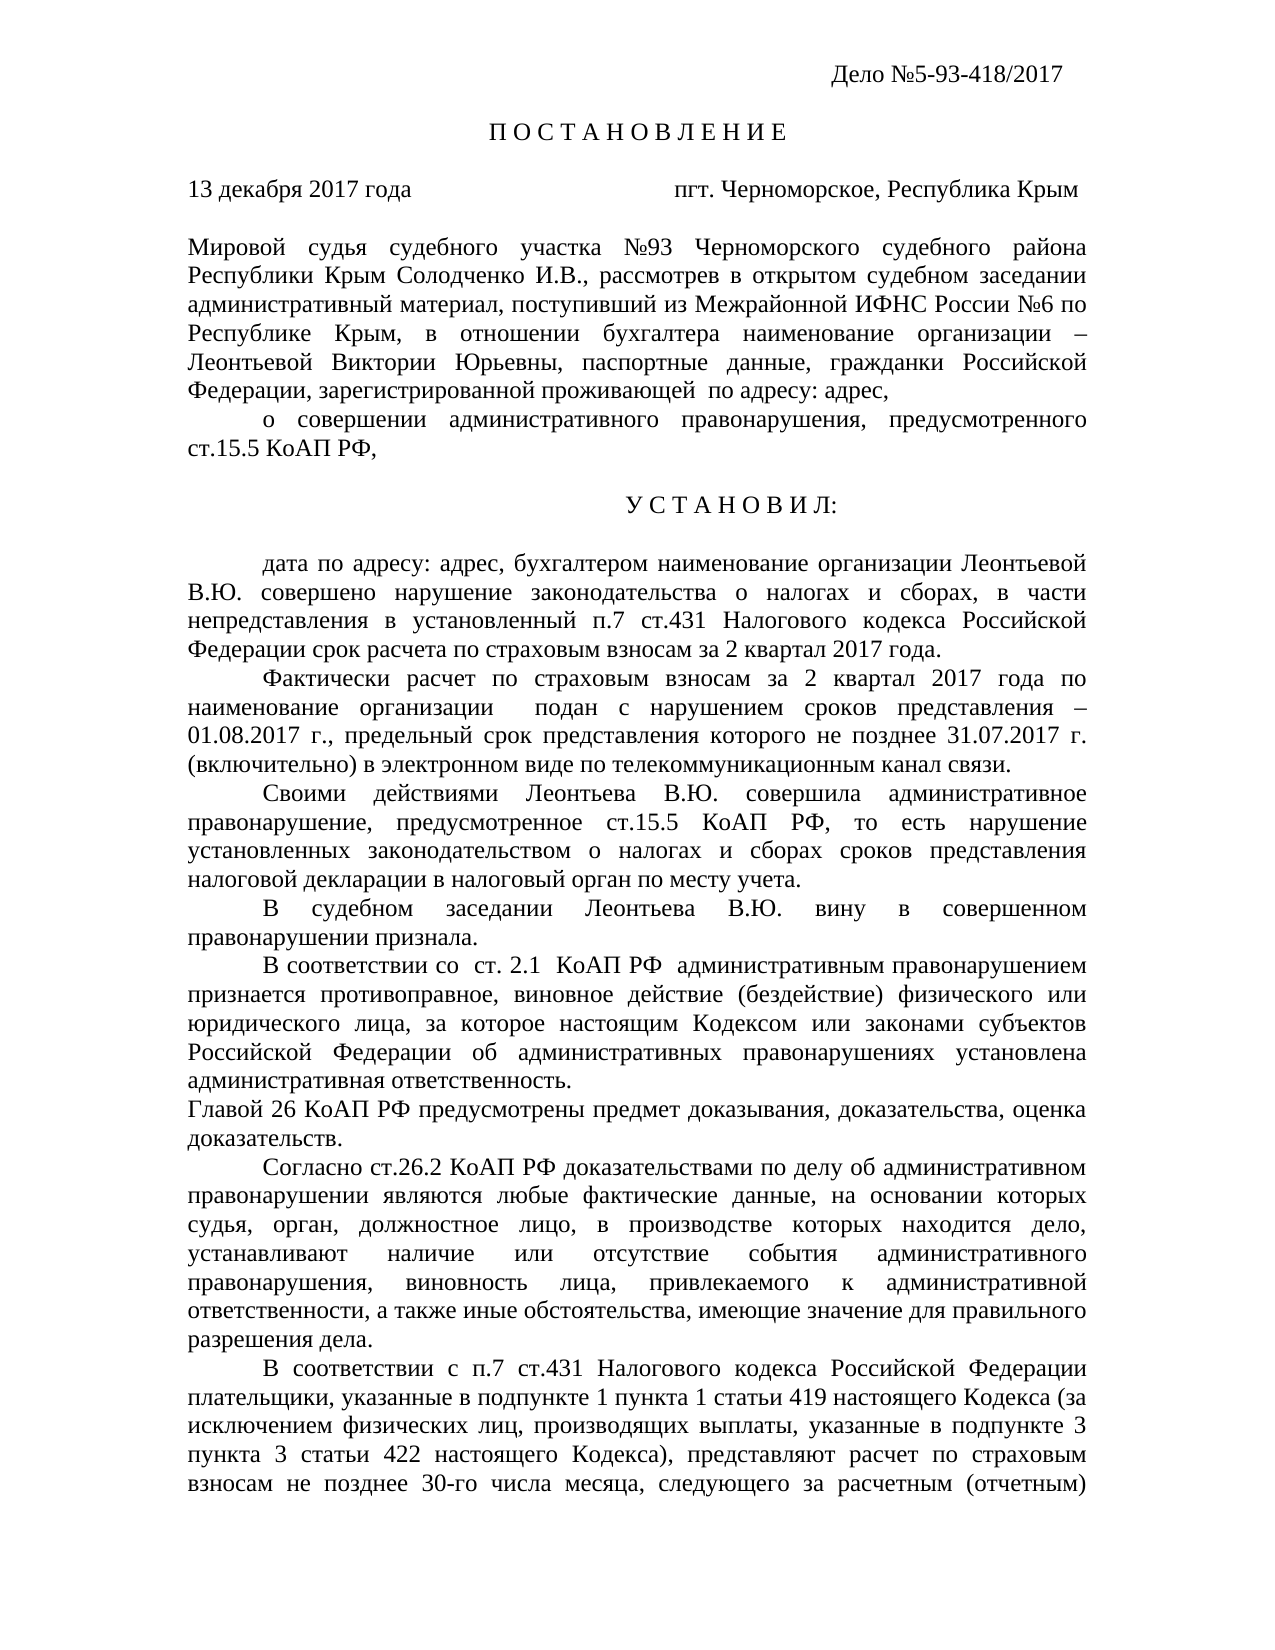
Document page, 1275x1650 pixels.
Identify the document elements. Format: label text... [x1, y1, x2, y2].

text Своими действиями Леонтьева В.Ю. совершила административное правонарушение, предусмотренное ст.15.5 КоАП РФ, то есть нарушение установленных законодательством о налогах и сборах сроков представления налоговой декларации в налоговый орган по месту учета. [187, 778, 1087, 893]
text Мировой судья судебного участка №93 Черноморского судебного района Республики Крым Солодченко И.В., рассмотрев в открытом судебном заседании административный материал, поступивший из Межрайонной ИФНС России №6 по Республике Крым, в отношении бухгалтера наименование организации – Леонтьевой Виктории Юрьевны, паспортные данные, гражданки Российской Федерации, зарегистрированной проживающей по адресу: адрес, [187, 232, 1087, 404]
text о совершении административного правонарушения, предусмотренного ст.15.5 КоАП РФ, [187, 404, 1087, 462]
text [187, 1353, 1087, 1497]
text У С Т А Н О В И Л: [187, 490, 1087, 519]
text П О С Т А Н О В Л Е Н И Е [187, 117, 1087, 145]
text Дело №5-93-418/2017 [187, 59, 1087, 88]
text Согласно ст.26.2 КоАП РФ доказательствами по делу об административном правонарушении являются любые фактические данные, на основании которых судья, орган, должностное лицо, в производстве которых находится дело, устанавливают наличие или отсутствие события административного правонарушения, виновность лица, привлекаемого к административной ответственности, а также иные обстоятельства, имеющие значение для правильного разрешения дела. [187, 1152, 1087, 1353]
text Главой 26 КоАП РФ предусмотрены предмет доказывания, доказательства, оценка доказательств. [187, 1094, 1087, 1152]
text дата по адресу: адрес, бухгалтером наименование организации Леонтьевой В.Ю. совершено нарушение законодательства о налогах и сборах, в части непредставления в установленный п.7 ст.431 Налогового кодекса Российской Федерации срок расчета по страховым взносам за 2 квартал 2017 года. [187, 548, 1087, 663]
text В соответствии со ст. 2.1 КоАП РФ административным правонарушением признается противоправное, виновное действие (бездействие) физического или юридического лица, за которое настоящим Кодексом или законами субъектов Российской Федерации об административных правонарушениях установлена административная ответственность. [187, 950, 1087, 1094]
text В судебном заседании Леонтьева В.Ю. вину в совершенном правонарушении признала. [187, 893, 1087, 950]
text 13 декабря 2017 года пгт. Черноморское, Республика Крым [187, 174, 1087, 203]
text Фактически расчет по страховым взносам за 2 квартал 2017 года по наименование организации подан с нарушением сроков представления – 01.08.2017 г., предельный срок представления которого не позднее 31.07.2017 г. (включительно) в электронном виде по телекоммуникационным канал связи. [187, 663, 1087, 778]
